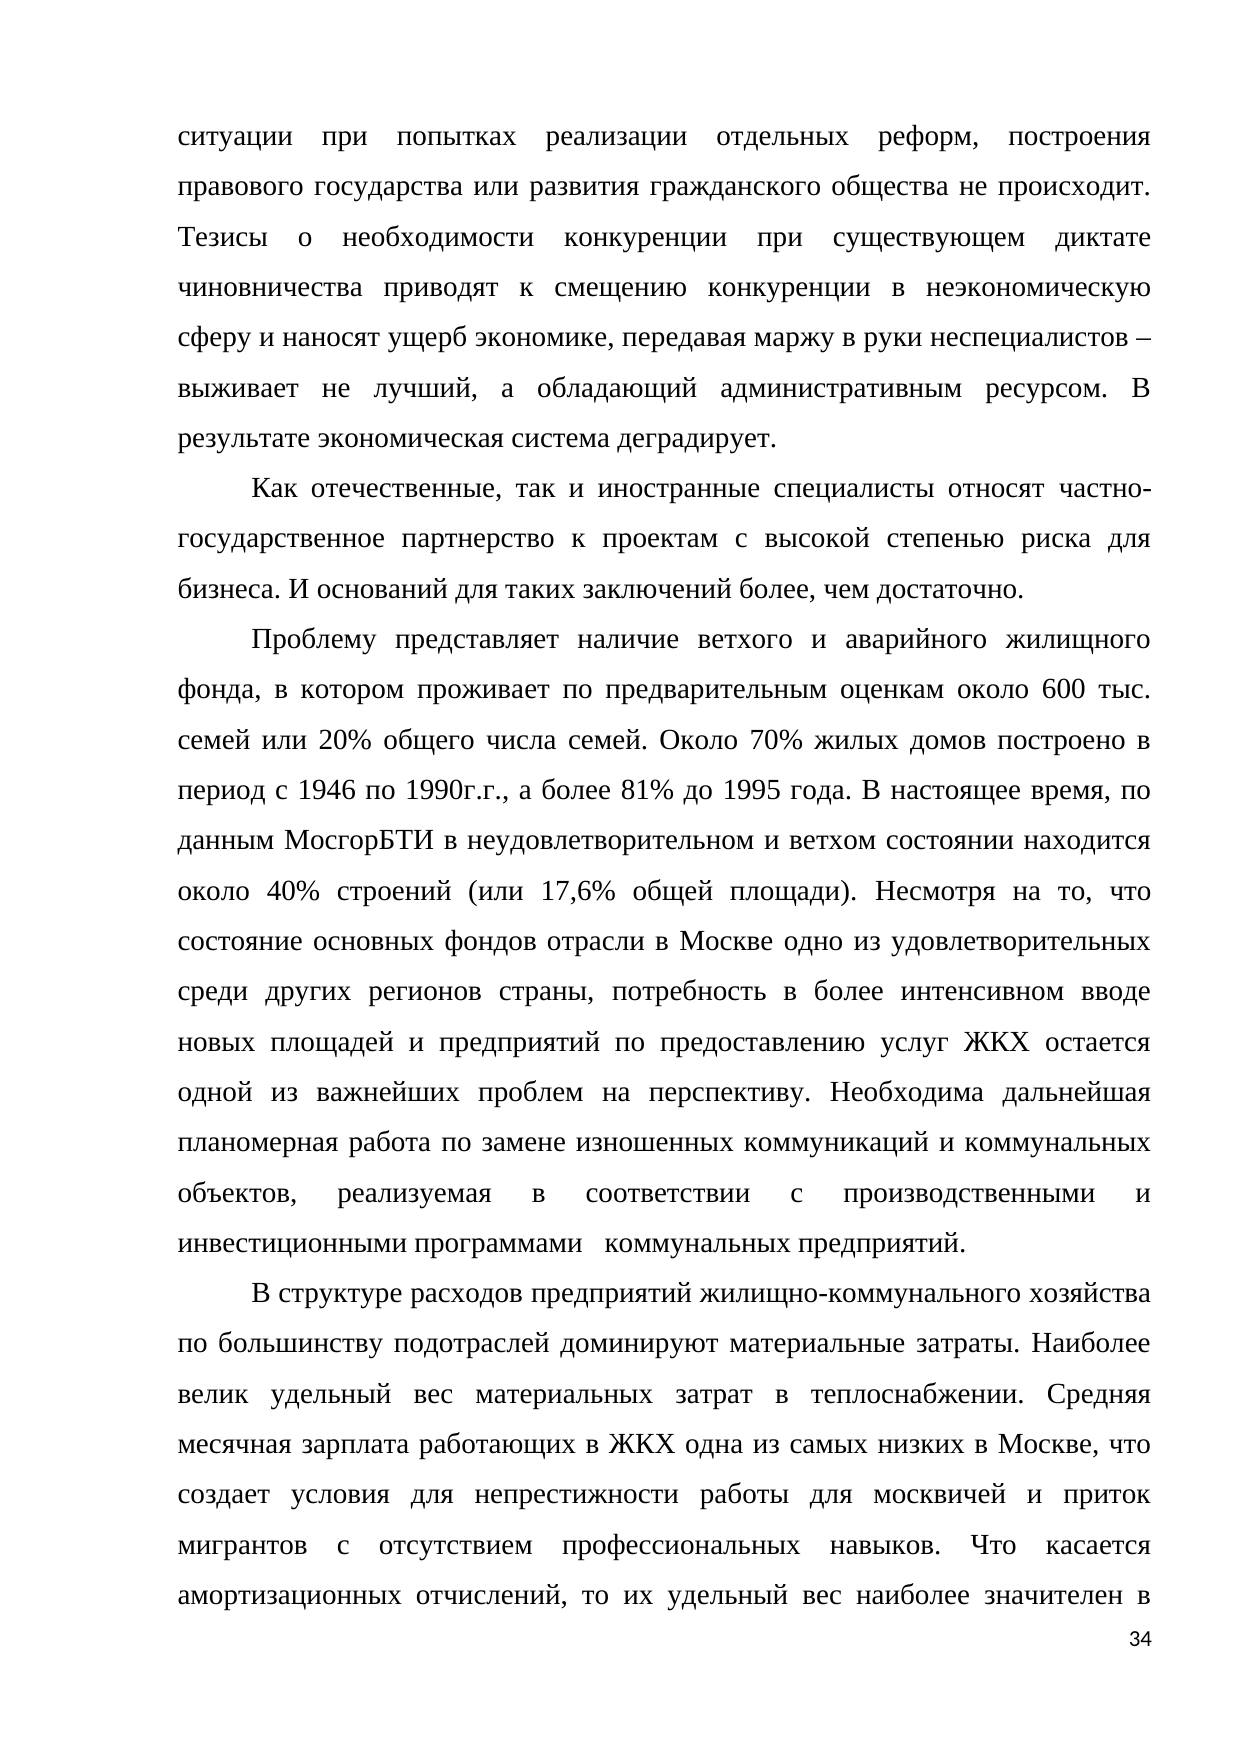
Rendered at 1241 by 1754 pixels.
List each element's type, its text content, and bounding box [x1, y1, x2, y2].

text Проблему представляет наличие ветхого и аварийного жилищного фонда, в котором проживает по предварительным оценкам около 600 тыс. семей или 20% общего числа семей. Около 70% жилых домов построено в период с 1946 по 1990г.г., а более 81% до 1995 года. В настоящее время, по данным МосгорБТИ в неудовлетворительном и ветхом состоянии находится около 40% строений (или 17,6% общей площади). Несмотря на то, что состояние основных фондов отрасли в Москве одно из удовлетворительных среди других регионов страны, потребность в более интенсивном вводе новых площадей и предприятий по предоставлению услуг ЖКХ остается одной из важнейших проблем на перспективу. Необходима дальнейшая планомерная работа по замене изношенных коммуникаций и коммунальных объектов, реализуемая в соответствии с производственными и инвестиционными программами коммунальных предприятий. [177, 621, 1152, 1258]
text Как отечественные, так и иностранные специалисты относят частно-государственное партнерство к проектам с высокой степенью риска для бизнеса. И оснований для таких заключений более, чем достаточно. [177, 470, 1152, 604]
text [177, 1275, 1152, 1611]
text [177, 118, 1152, 453]
